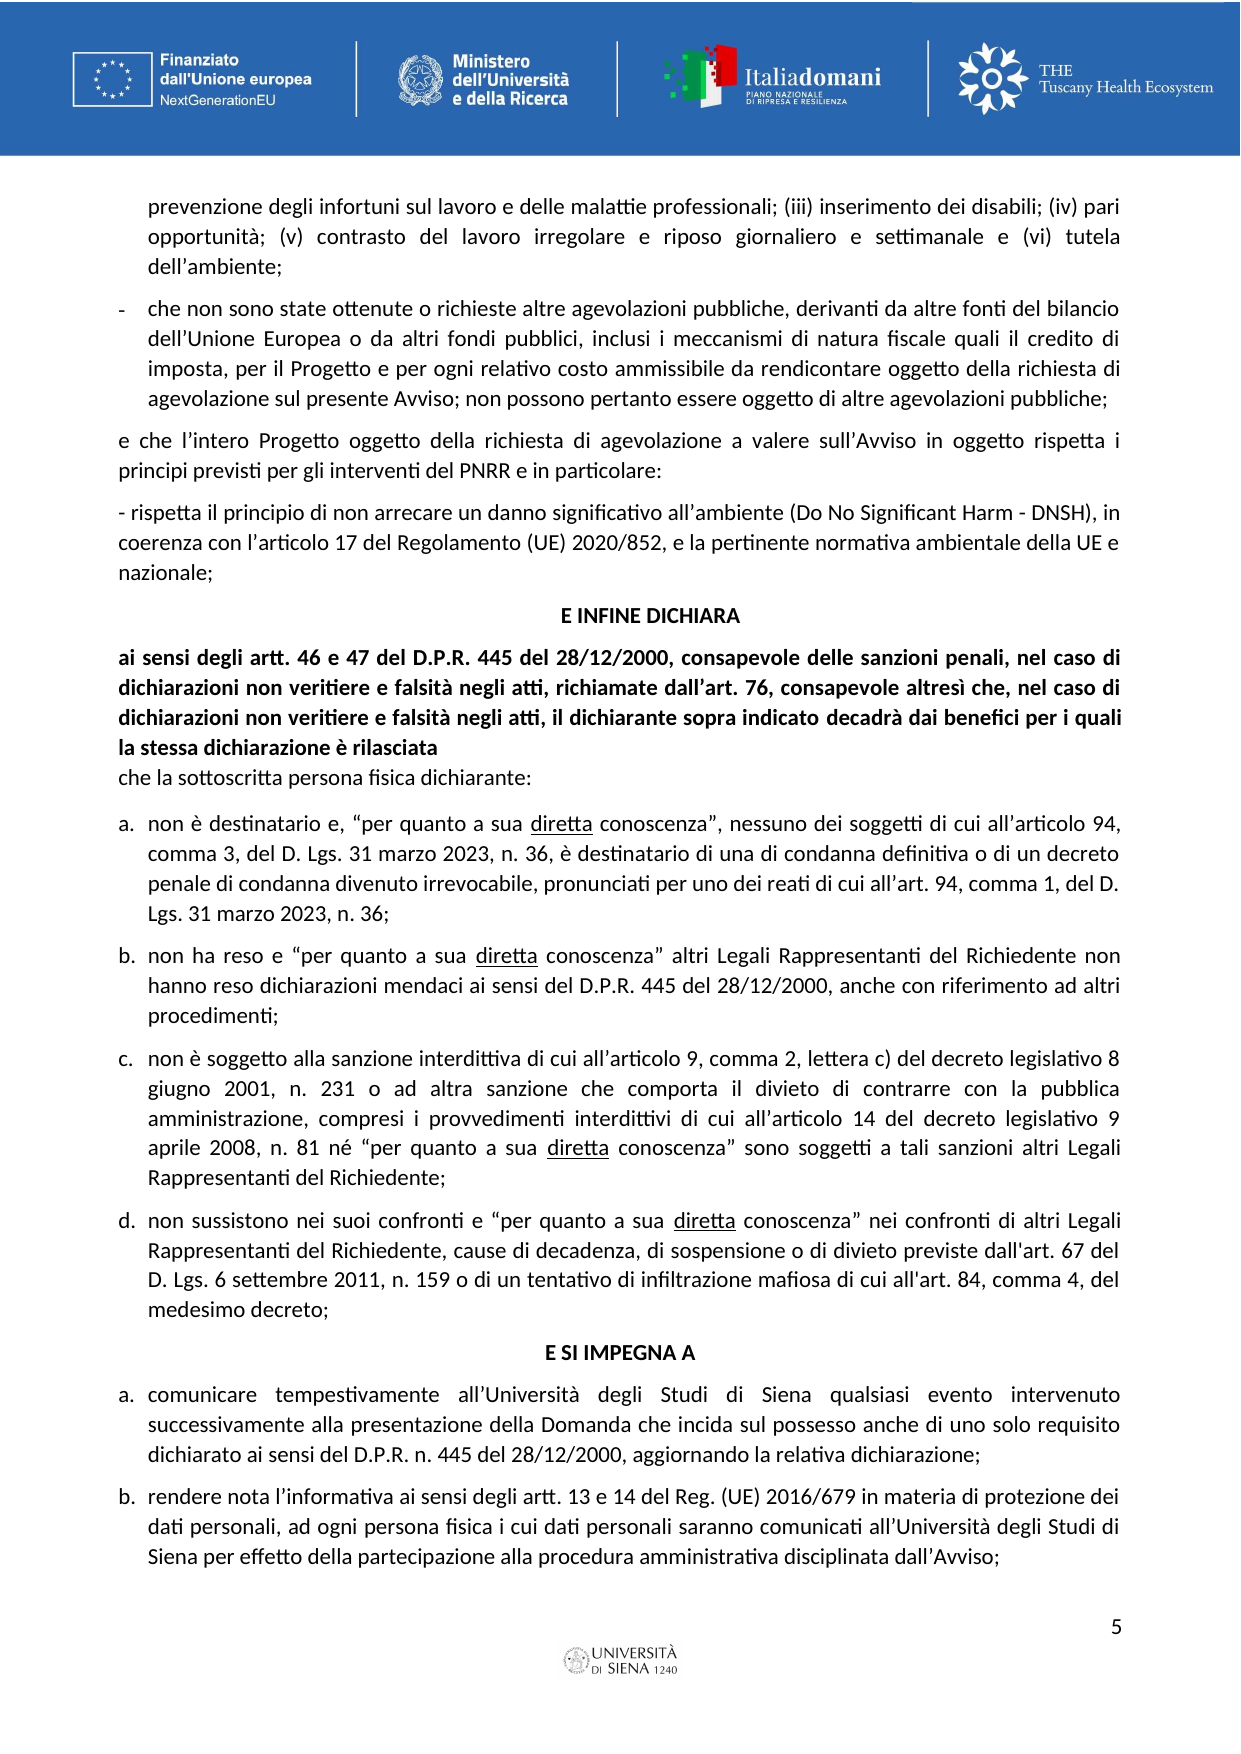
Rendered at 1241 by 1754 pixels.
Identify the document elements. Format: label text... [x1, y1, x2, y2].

text ai sensi degli artt. 46 e 47 del D.P.R. 445 del 28/12/2000, consapevole delle sanzioni penali, nel caso di dichiarazioni non veritiere e falsità negli atti, richiamate dall’art. 76, consapevole altresì che, nel caso di dichiarazioni non veritiere e falsità negli atti, il dichiarante sopra indicato decadrà dai benefici per i quali la stessa dichiarazione è rilasciata [118, 643, 1122, 761]
text - rispetta il principio di non arrecare un danno significativo all’ambiente (Do No Significant Harm - DNSH), in coerenza con l’articolo 17 del Regolamento (UE) 2020/852, e la pertinente normativa ambientale della UE e nazionale; [118, 498, 1122, 586]
picture [556, 1640, 684, 1681]
text E SI IMPEGNA A [118, 1338, 1122, 1366]
list non sussistono nei suoi confronti e “per quanto a sua diretta conoscenza” nei confronti di altri Legali Rappresentanti del Richiedente, cause di decadenza, di sospensione o di divieto previste dall'art. 67 del D. Lgs. 6 settembre 2011, n. 159 o di un tentativo di infiltrazione mafiosa di cui all'art. 84, comma 4, del medesimo decreto; [118, 1206, 1122, 1323]
text che la sottoscritta persona fisica dichiarante: [118, 763, 1122, 791]
list non è destinatario e, “per quanto a sua diretta conoscenza”, nessuno dei soggetti di cui all’articolo 94, comma 3, del D. Lgs. 31 marzo 2023, n. 36, è destinatario di una di condanna definitiva o di un decreto penale di condanna divenuto irrevocabile, pronunciati per uno dei reati di cui all’art. 94, comma 1, del D. Lgs. 31 marzo 2023, n. 36; [118, 809, 1122, 927]
list non è soggetto alla sanzione interdittiva di cui all’articolo 9, comma 2, lettera c) del decreto legislativo 8 giugno 2001, n. 231 o ad altra sanzione che comporta il divieto di contrarre con la pubblica amministrazione, compresi i provvedimenti interdittivi di cui all’articolo 14 del decreto legislativo 9 aprile 2008, n. 81 né “per quanto a sua diretta conoscenza” sono soggetti a tali sanzioni altri Legali Rappresentanti del Richiedente; [118, 1044, 1122, 1191]
list comunicare tempestivamente all’Università degli Studi di Siena qualsiasi evento intervenuto successivamente alla presentazione della Domanda che incida sul possesso anche di uno solo requisito dichiarato ai sensi del D.P.R. n. 445 del 28/12/2000, aggiornando la relativa dichiarazione; [118, 1380, 1122, 1468]
picture [0, 0, 1240, 157]
text e che l’intero Progetto oggetto della richiesta di agevolazione a valere sull’Avviso in oggetto rispetta i principi previsti per gli interventi del PNRR e in particolare: [118, 426, 1122, 484]
list che non sono state ottenute o richieste altre agevolazioni pubbliche, derivanti da altre fonti del bilancio dell’Unione Europea o da altri fondi pubblici, inclusi i meccanismi di natura fiscale quali il credito di imposta, per il Progetto e per ogni relativo costo ammissibile da rendicontare oggetto della richiesta di agevolazione sul presente Avviso; non possono pertanto essere oggetto di altre agevolazioni pubbliche; [118, 294, 1122, 412]
list rendere nota l’informativa ai sensi degli artt. 13 e 14 del Reg. (UE) 2016/679 in materia di protezione dei dati personali, ad ogni persona fisica i cui dati personali saranno comunicati all’Università degli Studi di Siena per effetto della partecipazione alla procedura amministrativa disciplinata dall’Avviso; [118, 1482, 1122, 1570]
list non ha reso e “per quanto a sua diretta conoscenza” altri Legali Rappresentanti del Richiedente non hanno reso dichiarazioni mendaci ai sensi del D.P.R. 445 del 28/12/2000, anche con riferimento ad altri procedimenti; [118, 942, 1122, 1029]
text E INFINE DICHIARA [516, 601, 1122, 629]
